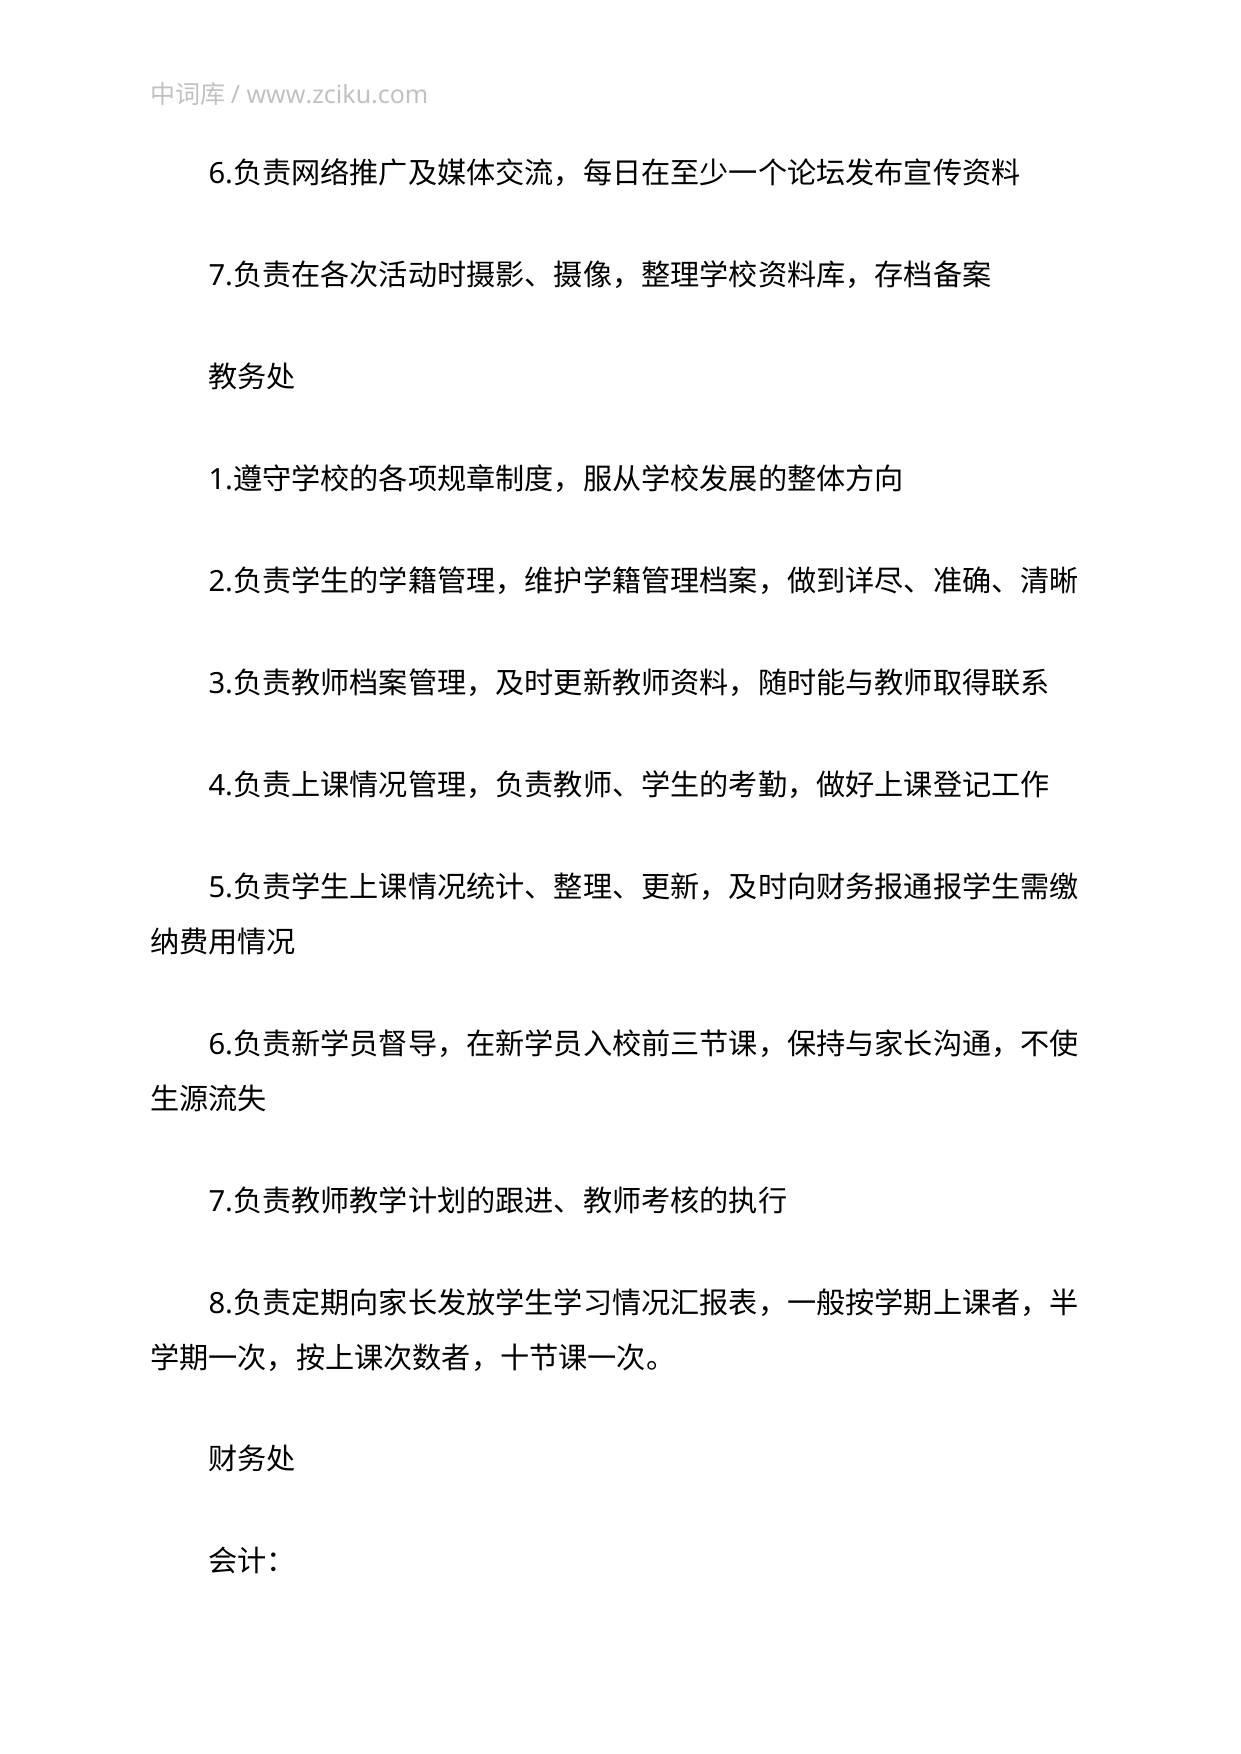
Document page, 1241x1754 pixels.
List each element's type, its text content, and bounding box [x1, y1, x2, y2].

text 2.负责学生的学籍管理，维护学籍管理档案，做到详尽、准确、清晰 [150, 558, 1090, 600]
text 教务处 [150, 354, 1090, 396]
text 5.负责学生上课情况统计、整理、更新，及时向财务报通报学生需缴纳费用情况 [150, 864, 1090, 961]
text 4.负责上课情况管理，负责教师、学生的考勤，做好上课登记工作 [150, 762, 1090, 804]
text 6.负责网络推广及媒体交流，每日在至少一个论坛发布宣传资料 [150, 150, 1090, 192]
text 财务处 [150, 1436, 1090, 1478]
text 6.负责新学员督导，在新学员入校前三节课，保持与家长沟通，不使生源流失 [150, 1020, 1090, 1118]
text 会计： [150, 1538, 1090, 1580]
text 3.负责教师档案管理，及时更新教师资料，随时能与教师取得联系 [150, 660, 1090, 702]
text 7.负责在各次活动时摄影、摄像，整理学校资料库，存档备案 [150, 252, 1090, 294]
text 7.负责教师教学计划的跟进、教师考核的执行 [150, 1177, 1090, 1219]
text 1.遵守学校的各项规章制度，服从学校发展的整体方向 [150, 456, 1090, 498]
text 8.负责定期向家长发放学生学习情况汇报表，一般按学期上课者，半学期一次，按上课次数者，十节课一次。 [150, 1279, 1090, 1376]
